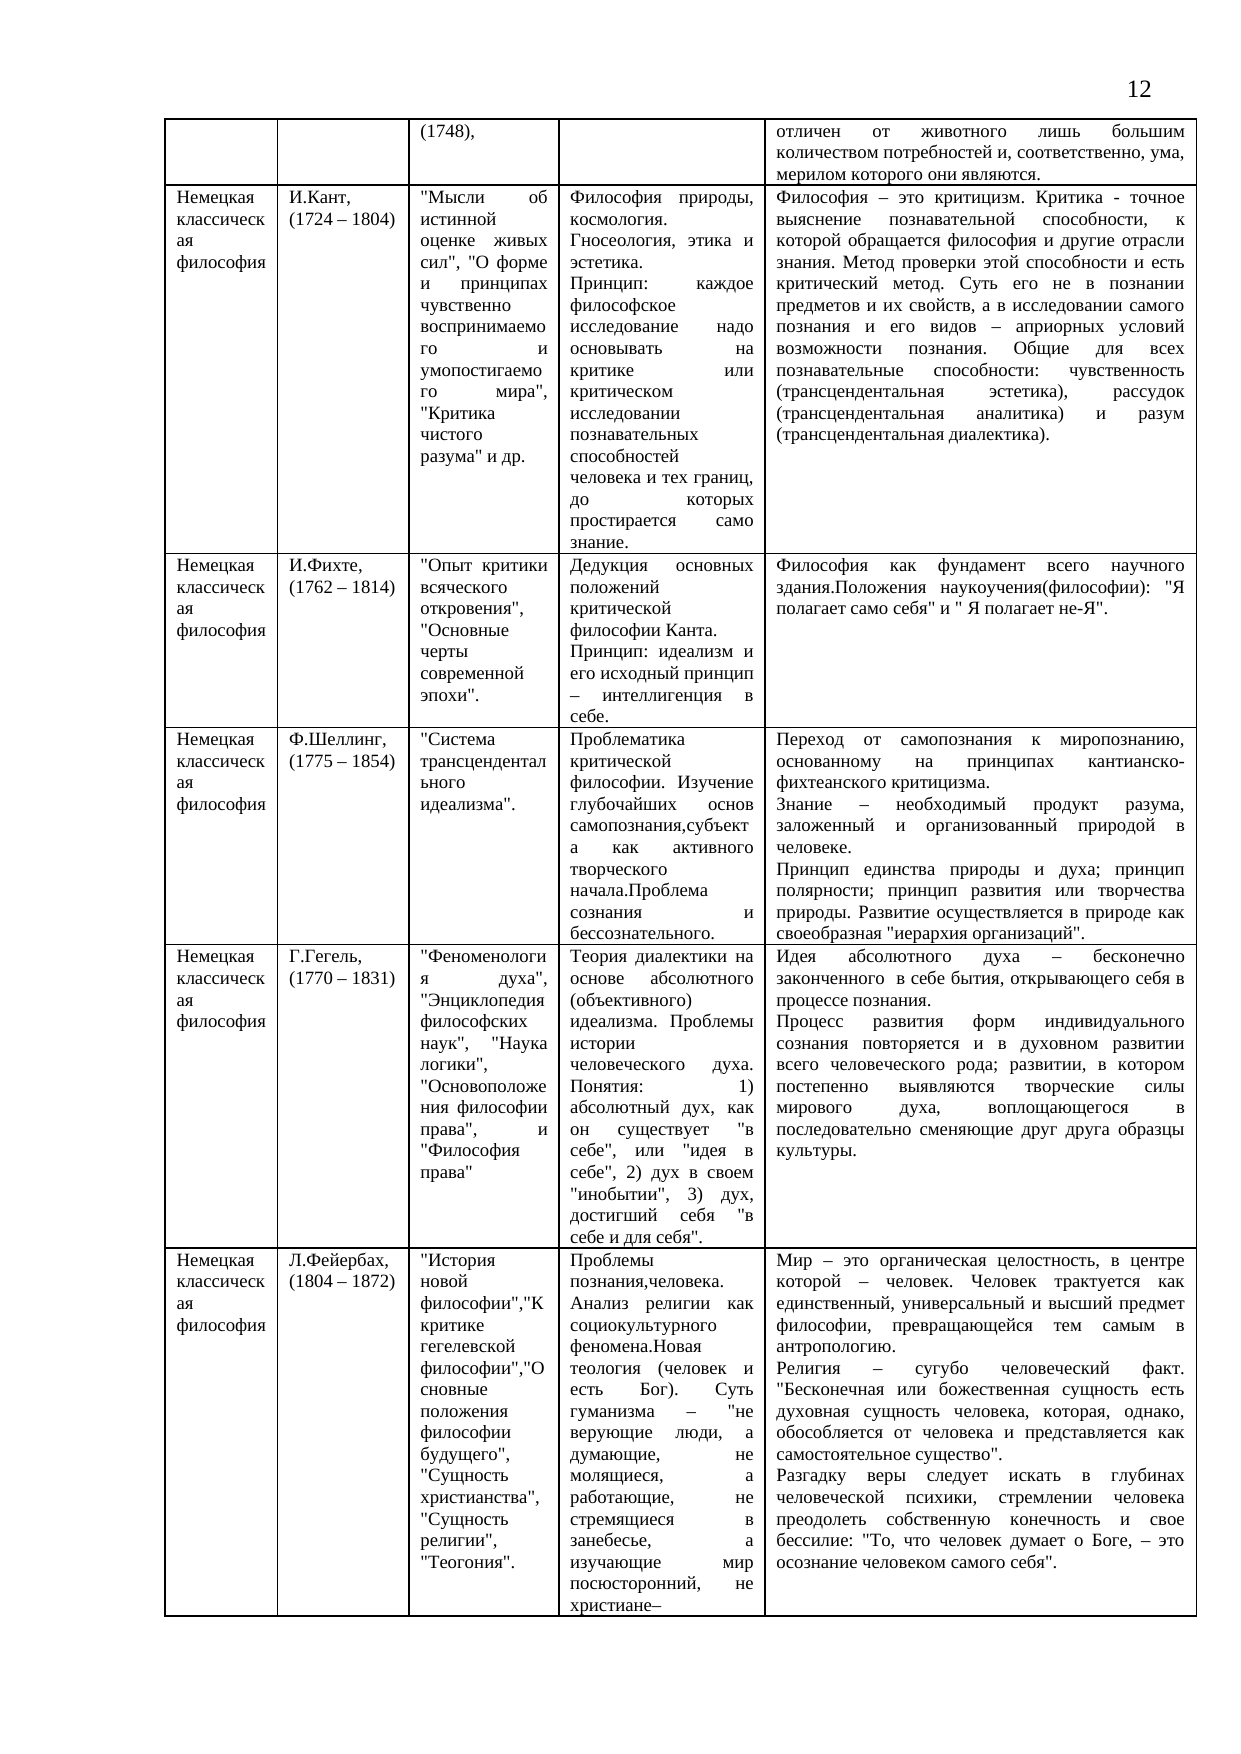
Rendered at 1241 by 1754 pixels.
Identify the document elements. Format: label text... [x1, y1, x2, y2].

table_cell Немецкая классическая философия [166, 945, 277, 1247]
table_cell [278, 120, 408, 184]
table_cell Идея абсолютного духа – бесконечно законченного в себе бытия, открывающего себя в процессе познания. Процесс развития форм индивидуального сознания повторяется и в духовном развитии всего человеческого рода; развитии, в котором постепенно выявляются творческие силы мирового духа, воплощающегося в последовательно сменяющие друг друга образцы культуры. [766, 945, 1196, 1247]
table_cell И.Кант, (1724 – 1804) [278, 186, 408, 552]
table_cell И.Фихте, (1762 – 1814) [278, 554, 408, 727]
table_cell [410, 1249, 558, 1615]
table_cell Философия как фундамент всего научного здания.Положения наукоучения(философии): "Я полагает само себя" и " Я полагает не-Я". [766, 554, 1196, 727]
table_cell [560, 1249, 764, 1615]
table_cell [278, 1249, 408, 1615]
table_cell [766, 1249, 1196, 1615]
table_cell "Мысли об истинной оценке живых сил", "О форме и принципах чувственно воспринимаемого и умопостигаемого мира", "Критика чистого разума" и др. [410, 186, 558, 552]
table_cell Дедукция основных положений критической философии Канта. Принцип: идеализм и его исходный принцип – интеллигенция в себе. [560, 554, 764, 727]
table_cell Ф.Шеллинг, (1775 – 1854) [278, 728, 408, 944]
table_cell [166, 120, 277, 184]
table_cell Проблематика критической философии. Изучение глубочайших основ самопознания,субъекта как активного творческого начала.Проблема сознания и бессознательного. [560, 728, 764, 944]
table_cell Переход от самопознания к миропознанию, основанному на принципах кантианско-фихтеанского критицизма. Знание – необходимый продукт разума, заложенный и организованный природой в человеке. Принцип единства природы и духа; принцип полярности; принцип развития или творчества природы. Развитие осуществляется в природе как своеобразная "иерархия организаций". [766, 728, 1196, 944]
table_cell Немецкая классическая философия [166, 728, 277, 944]
table_cell Теория диалектики на основе абсолютного (объективного) идеализма. Проблемы истории человеческого духа. Понятия: 1) абсолютный дух, как он существует "в себе", или "идея в себе", 2) дух в своем "инобытии", 3) дух, достигший себя "в себе и для себя". [560, 945, 764, 1247]
table_cell Г.Гегель, (1770 – 1831) [278, 945, 408, 1247]
table_cell "Система трансцендентального идеализма". [410, 728, 558, 944]
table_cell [166, 1249, 277, 1615]
table_cell "Феноменология духа", "Энциклопедия философских наук", "Наука логики", "Основоположения философии права", и "Философия права" [410, 945, 558, 1247]
table_cell Философия природы, космология. Гносеология, этика и эстетика. Принцип: каждое философское исследование надо основывать на критике или критическом исследовании познавательных способностей человека и тех границ, до которых простирается само знание. [560, 186, 764, 552]
table_cell Философия – это критицизм. Критика - точное выяснение познавательной способности, к которой обращается философия и другие отрасли знания. Метод проверки этой способности и есть критический метод. Суть его не в познании предметов и их свойств, а в исследовании самого познания и его видов – априорных условий возможности познания. Общие для всех познавательные способности: чувственность (трансцендентальная эстетика), рассудок (трансцендентальная аналитика) и разум (трансцендентальная диалектика). [766, 186, 1196, 552]
table_cell Немецкая классическая философия [166, 186, 277, 552]
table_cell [410, 120, 558, 184]
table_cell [560, 120, 764, 184]
table_cell "Опыт критики всяческого откровения", "Основные черты современной эпохи". [410, 554, 558, 727]
table_cell Немецкая классическая философия [166, 554, 277, 727]
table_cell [766, 120, 1196, 184]
